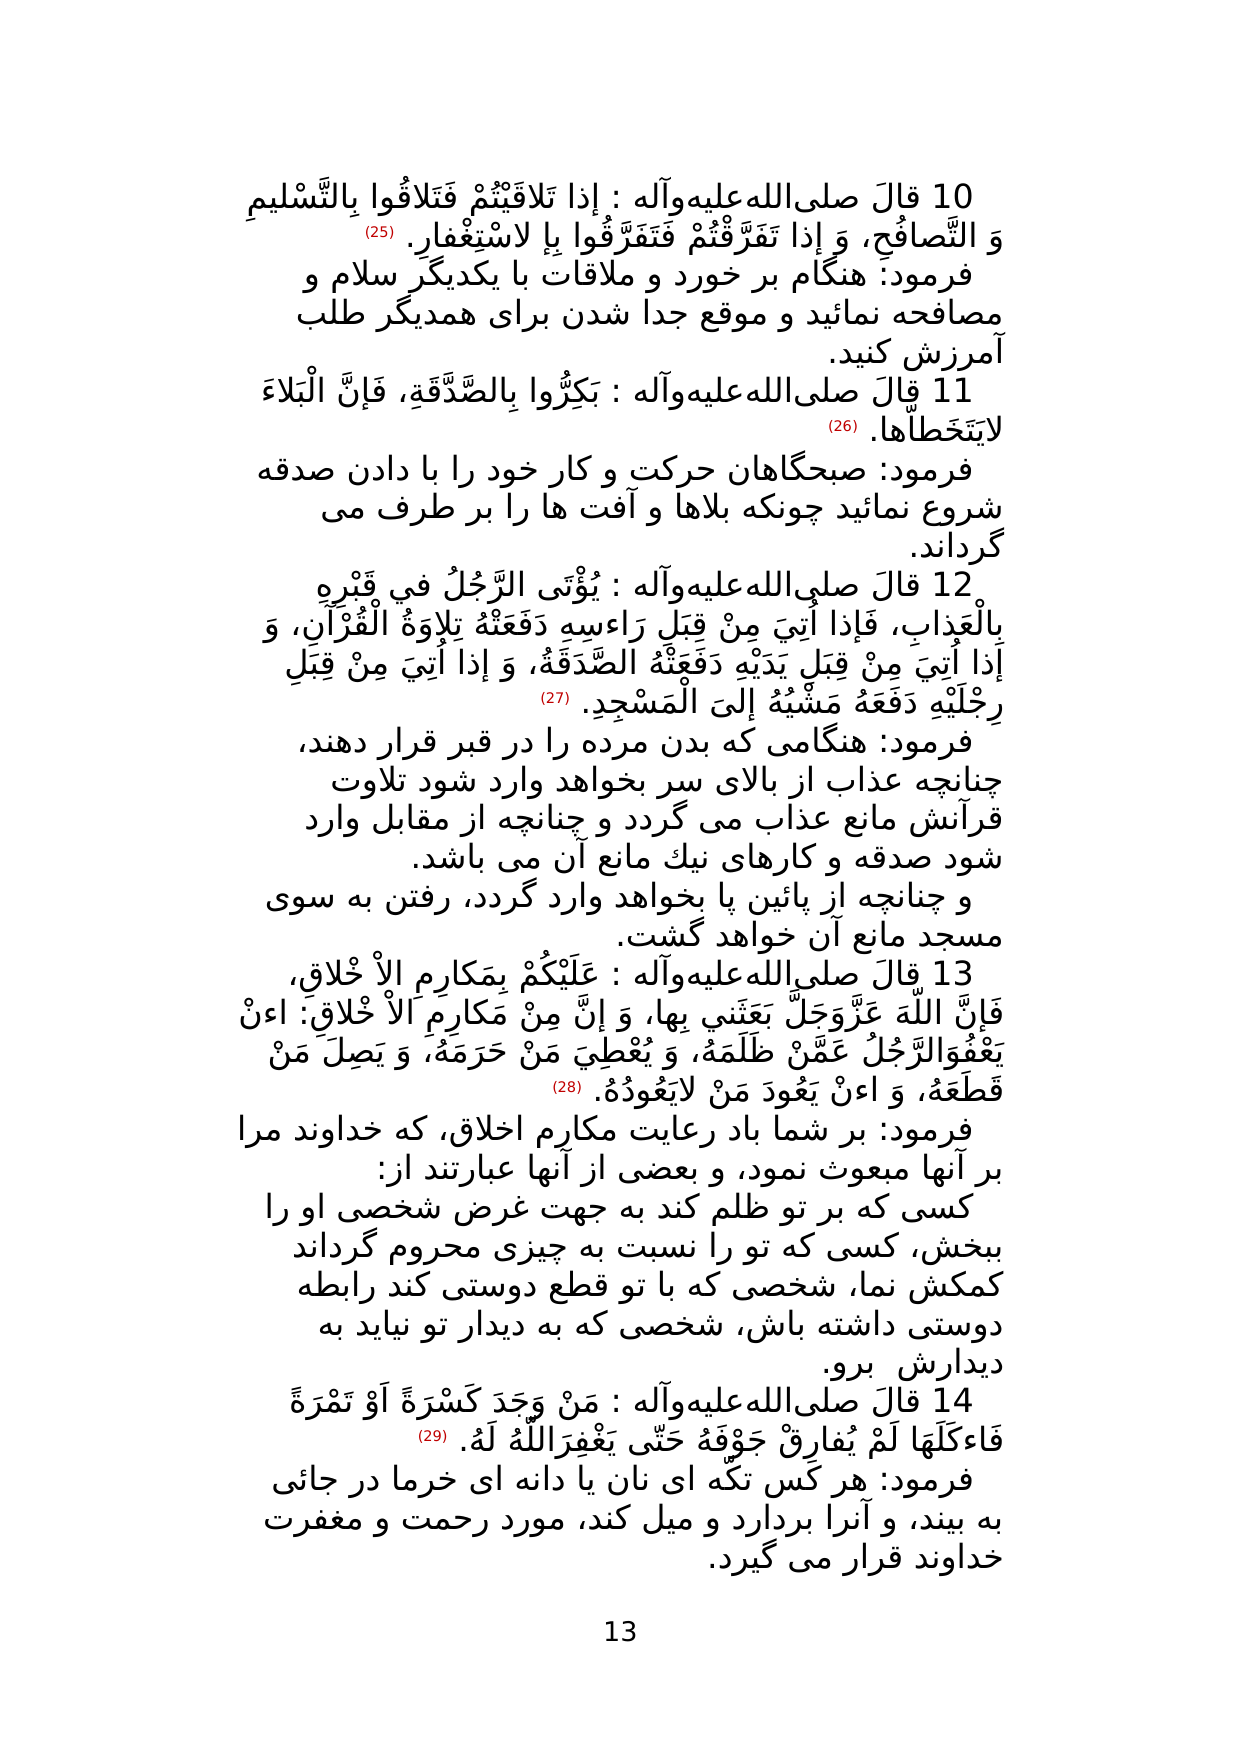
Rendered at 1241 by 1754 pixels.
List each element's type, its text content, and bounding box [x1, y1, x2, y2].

text 14 قالَ صلى‌الله‌عليه‌وآله : مَنْ وَجَدَ كَسْرَةً اَوْ تَمْرَةً فَاءكَلَهَا لَمْ يُفارِقْ جَوْفَهُ حَتّى يَغْفِرَاللّهُ لَهُ. (29) [236, 1382, 1004, 1459]
text كسى كه بر تو ظلم كند به جهت غرض شخصى او را ببخش، كسى كه تو را نسبت به چيزى محروم گرداند كمكش نما، شخصى كه با تو قطع دوستى كند رابطه دوستى داشته باش، شخصى كه به ديدار تو نيايد به ديدارش ‍ برو. [236, 1187, 1004, 1382]
text فرمود: صبحگاهان حركت و كار خود را با دادن صدقه شروع نمائيد چونكه بلاها و آفت ها را بر طرف مى گرداند. [236, 449, 1004, 566]
text فرمود: هنگامى كه بدن مرده را در قبر قرار دهند، چنانچه عذاب از بالاى سر بخواهد وارد شود تلاوت قرآنش مانع عذاب مى گردد و چنانچه از مقابل وارد شود صدقه و كارهاى نيك مانع آن مى باشد. [236, 721, 1004, 877]
text فرمود: هنگام بر خورد و ملاقات با يكديگر سلام و مصافحه نمائيد و موقع جدا شدن براى همديگر طلب آمرزش كنيد. [236, 255, 1004, 371]
text 12 قالَ صلى‌الله‌عليه‌وآله : يُؤْتَى الرَّجُلُ في قَبْرِهِ بِالْعَذابِ، فَإذا اُتِيَ مِنْ قِبَلِ رَاءسِهِ دَفَعَتْهُ تِلاوَةُ الْقُرْآنِ، وَ إذا اُتِيَ مِنْ قِبَلِ يَدَيْهِ دَفَعَتْهُ الصَّدَقَةُ، وَ إذا اُتِيَ مِنْ قِبَلِ رِجْلَيْهِ دَفَعَهُ مَشْيُهُ إلىَ الْمَسْجِدِ. (27) [236, 566, 1004, 721]
text فرمود: هر كس تكّه اى نان يا دانه اى خرما در جائى به بيند، و آنرا بردارد و ميل كند، مورد رحمت و مغفرت خداوند قرار مى گيرد. [236, 1459, 1004, 1576]
text 13 قالَ صلى‌الله‌عليه‌وآله : عَلَيْكُمْ بِمَكارِمِ الاْ خْلاقِ، فَإنَّ اللّهَ عَزَّوَجَلَّ بَعَثَني بِها، وَ إنَّ مِنْ مَكارِمِ الاْ خْلاقِ: اءنْ يَعْفُوَالرَّجُلُ عَمَّنْ ظَلَمَهُ، وَ يُعْطِيَ مَنْ حَرَمَهُ، وَ يَصِلَ مَنْ قَطَعَهُ، وَ اءنْ يَعُودَ مَنْ لايَعُودُهُ. (28) [236, 954, 1004, 1110]
text 10 قالَ صلى‌الله‌عليه‌وآله : إذا تَلاقَيْتُمْ فَتَلاقُوا بِالتَّسْليمِ وَ التَّصافُحِ، وَ إذا تَفَرَّقْتُمْ فَتَفَرَّقُوا بِإ لاسْتِغْفارِ. (25) [236, 177, 1004, 255]
text و چنانچه از پائين پا بخواهد وارد گردد، رفتن به سوى مسجد مانع آن خواهد گشت. [236, 877, 1004, 954]
text فرمود: بر شما باد رعايت مكارم اخلاق، كه خداوند مرا بر آنها مبعوث نمود، و بعضى از آنها عبارتند از: [236, 1110, 1004, 1187]
text 11 قالَ صلى‌الله‌عليه‌وآله : بَكِرُّوا بِالصَّدَّقَةِ، فَإنَّ الْبَلاءَ لايَتَخَطاّها. (26) [236, 371, 1004, 449]
